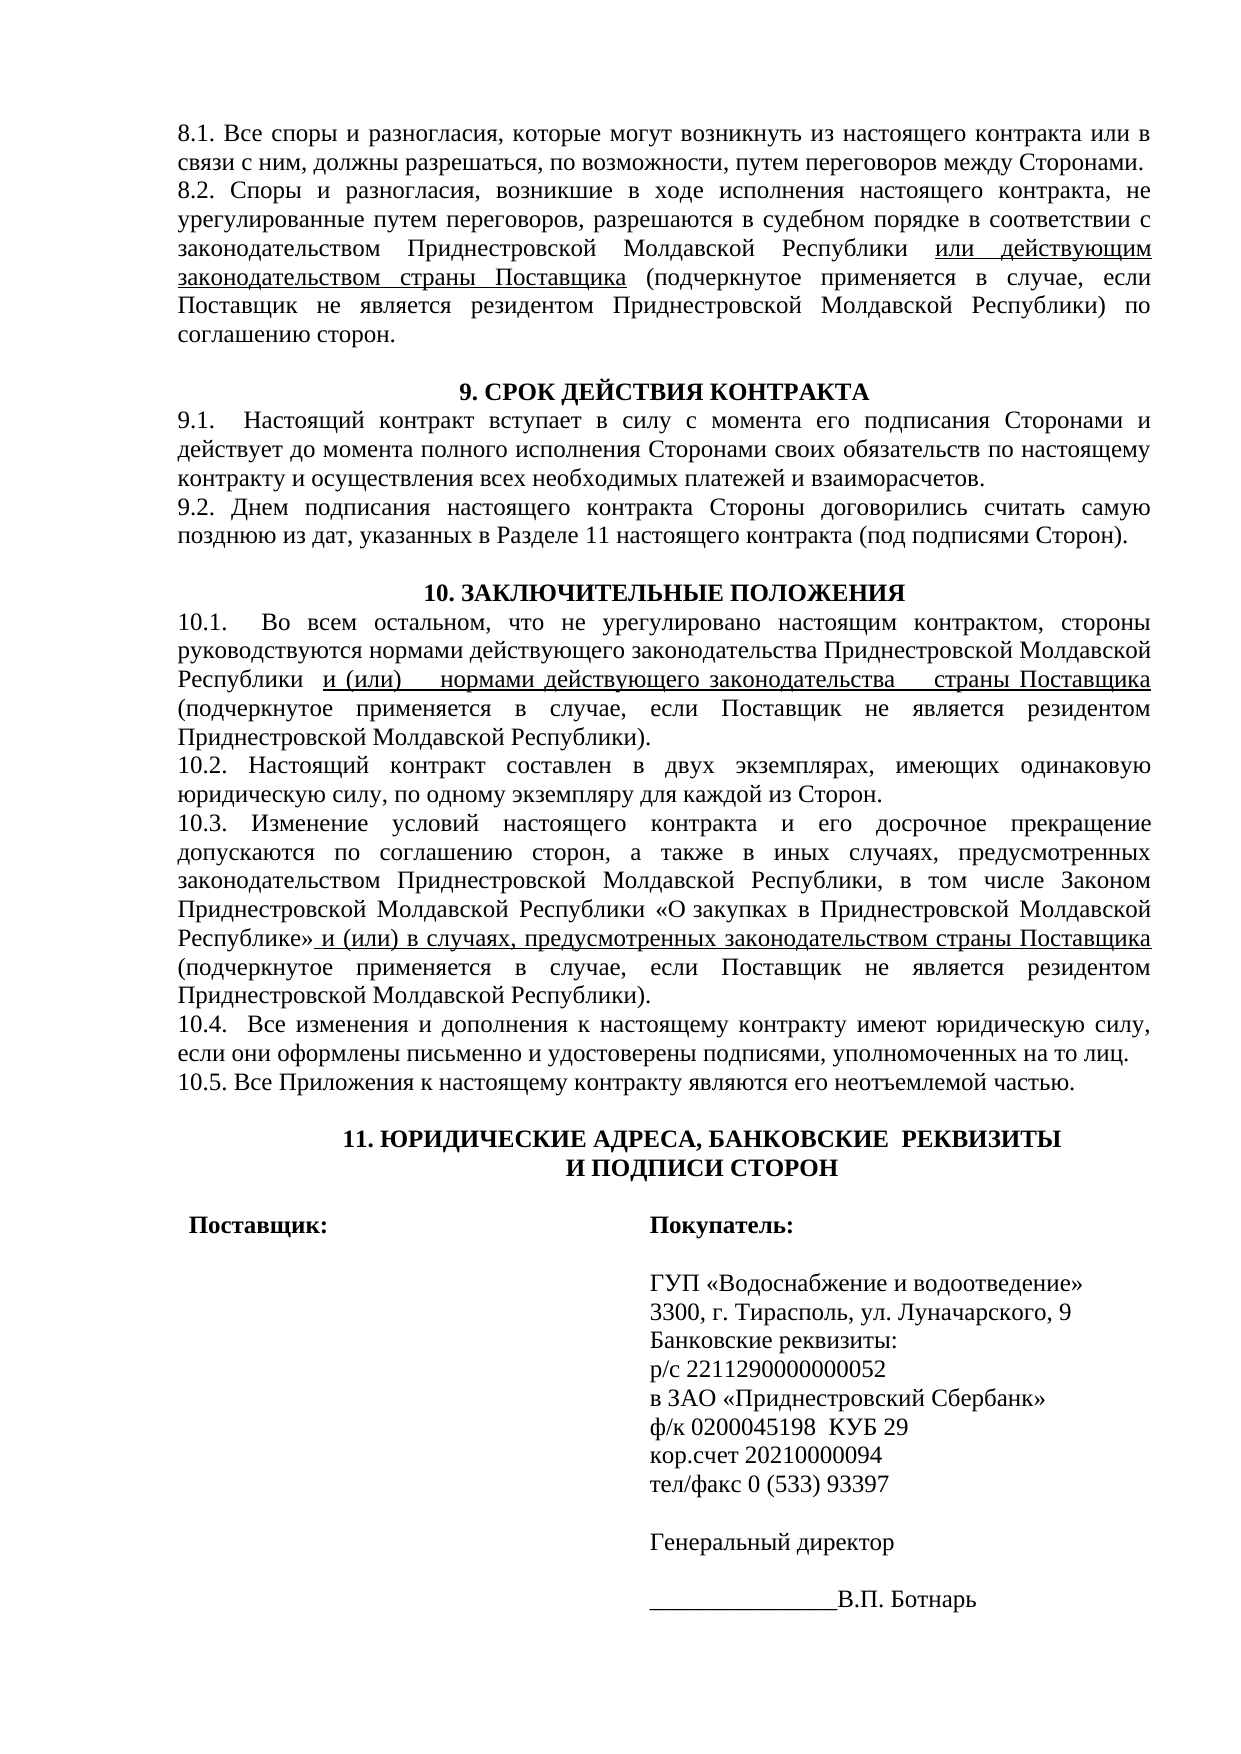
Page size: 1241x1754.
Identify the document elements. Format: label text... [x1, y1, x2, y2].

text 10.2. Настоящий контракт составлен в двух экземплярах, имеющих одинаковую юридическую силу, по одному экземпляру для каждой из Сторон. [177, 751, 1152, 808]
text 9.1. Настоящий контракт вступает в силу с момента его подписания Сторонами и действует до момента полного исполнения Сторонами своих обязательств по настоящему контракту и осуществления всех необходимых платежей и взаиморасчетов. [177, 406, 1152, 492]
text 9. СРОК ДЕЙСТВИЯ КОНТРАКТА [177, 377, 1152, 406]
text 8.2. Споры и разногласия, возникшие в ходе исполнения настоящего контракта, не урегулированные путем переговоров, разрешаются в судебном порядке в соответствии с законодательством Приднестровской Молдавской Республики или действующим законодательством страны Поставщика (подчеркнутое применяется в случае, если Поставщик не является резидентом Приднестровской Молдавской Республики) по соглашению сторон. [177, 176, 1152, 348]
text 9.2. Днем подписания настоящего контракта Стороны договорились считать самую позднюю из дат, указанных в Разделе 11 настоящего контракта (под подписями Сторон). [177, 492, 1152, 549]
text 11. ЮРИДИЧЕСКИЕ АДРЕСА, БАНКОВСКИЕ РЕКВИЗИТЫ [252, 1124, 1152, 1153]
text 10.5. Все Приложения к настоящему контракту являются его неотъемлемой частью. [177, 1067, 1152, 1096]
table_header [638, 1211, 1151, 1613]
text 10.4. Все изменения и дополнения к настоящему контракту имеют юридическую силу, если они оформлены письменно и удостоверены подписями, уполномоченных на то лиц. [177, 1009, 1152, 1067]
text И ПОДПИСИ СТОРОН [252, 1153, 1152, 1182]
text 10.3. Изменение условий настоящего контракта и его досрочное прекращение допускаются по соглашению сторон, а также в иных случаях, предусмотренных законодательством Приднестровской Молдавской Республики, в том числе Законом Приднестровской Молдавской Республики «О закупках в Приднестровской Молдавской Республике» и (или) в случаях, предусмотренных законодательством страны Поставщика (подчеркнутое применяется в случае, если Поставщик не является резидентом Приднестровской Молдавской Республики). [177, 808, 1152, 1009]
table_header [177, 1211, 638, 1613]
text 10. ЗАКЛЮЧИТЕЛЬНЫЕ ПОЛОЖЕНИЯ [177, 578, 1152, 607]
text 10.1. Во всем остальном, что не урегулировано настоящим контрактом, стороны руководствуются нормами действующего законодательства Приднестровской Молдавской Республики и (или) нормами действующего законодательства страны Поставщика (подчеркнутое применяется в случае, если Поставщик не является резидентом Приднестровской Молдавской Республики). [177, 607, 1152, 751]
text 8.1. Все споры и разногласия, которые могут возникнуть из настоящего контракта или в связи с ним, должны разрешаться, по возможности, путем переговоров между Сторонами. [177, 118, 1152, 176]
